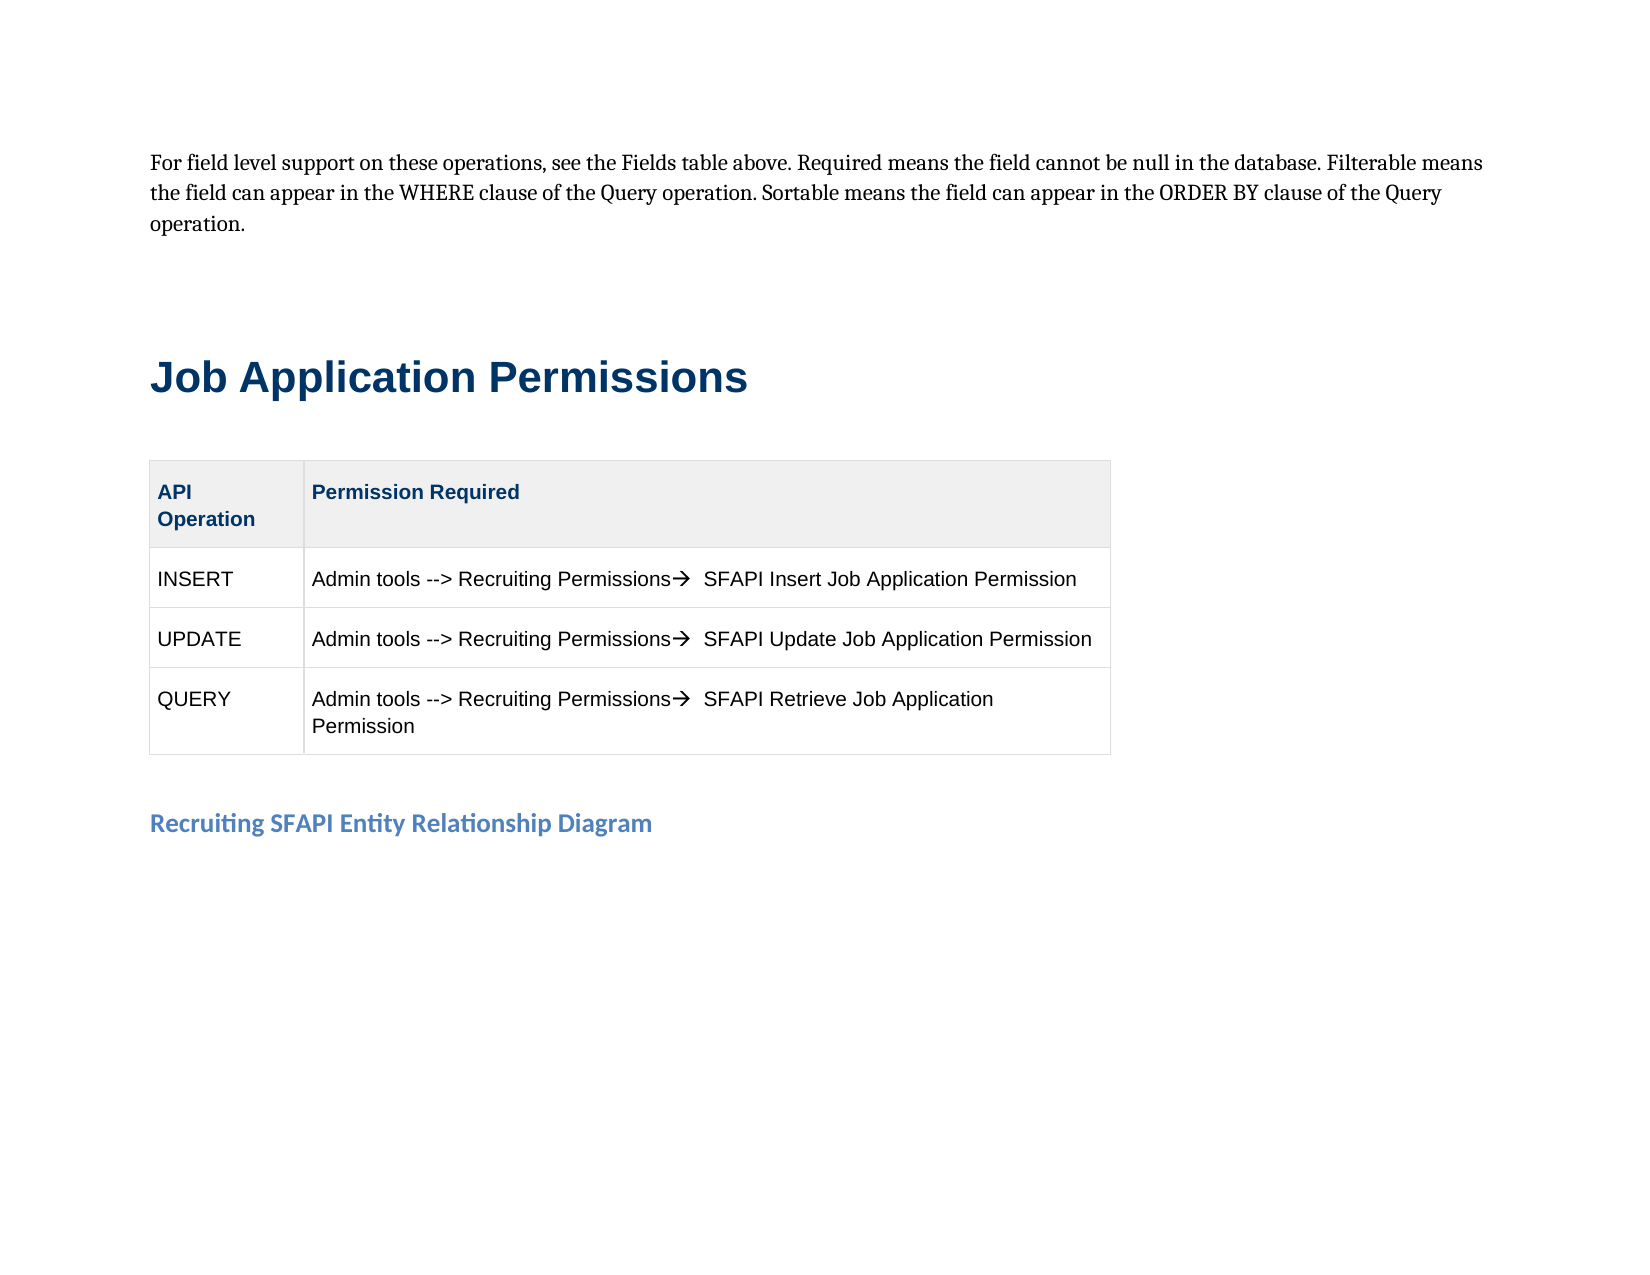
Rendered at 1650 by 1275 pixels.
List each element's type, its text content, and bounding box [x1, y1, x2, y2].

table_cell INSERT [150, 548, 303, 607]
table_cell UPDATE [150, 608, 303, 666]
text For field level support on these operations, see the Fields table above. Required means the field cannot be null in the database. Filterable means the field can appear in the WHERE clause of the Query operation. Sortable means the field can appear in the ORDER BY clause of the Query operation. [150, 150, 1500, 237]
table_cell Admin tools --> Recruiting Permissions SFAPI Update Job Application Permission [305, 608, 1110, 666]
table_header API Operation [150, 461, 303, 547]
table_cell Admin tools --> Recruiting Permissions SFAPI Retrieve Job Application Permission [305, 668, 1110, 753]
subtitle Recruiting SFAPI Entity Relationship Diagram [150, 806, 1500, 839]
table_header Permission Required [305, 461, 1110, 547]
text Job Application Permissions [150, 351, 1500, 401]
table_cell QUERY [150, 668, 303, 753]
table_cell Admin tools --> Recruiting Permissions SFAPI Insert Job Application Permission [305, 548, 1110, 607]
